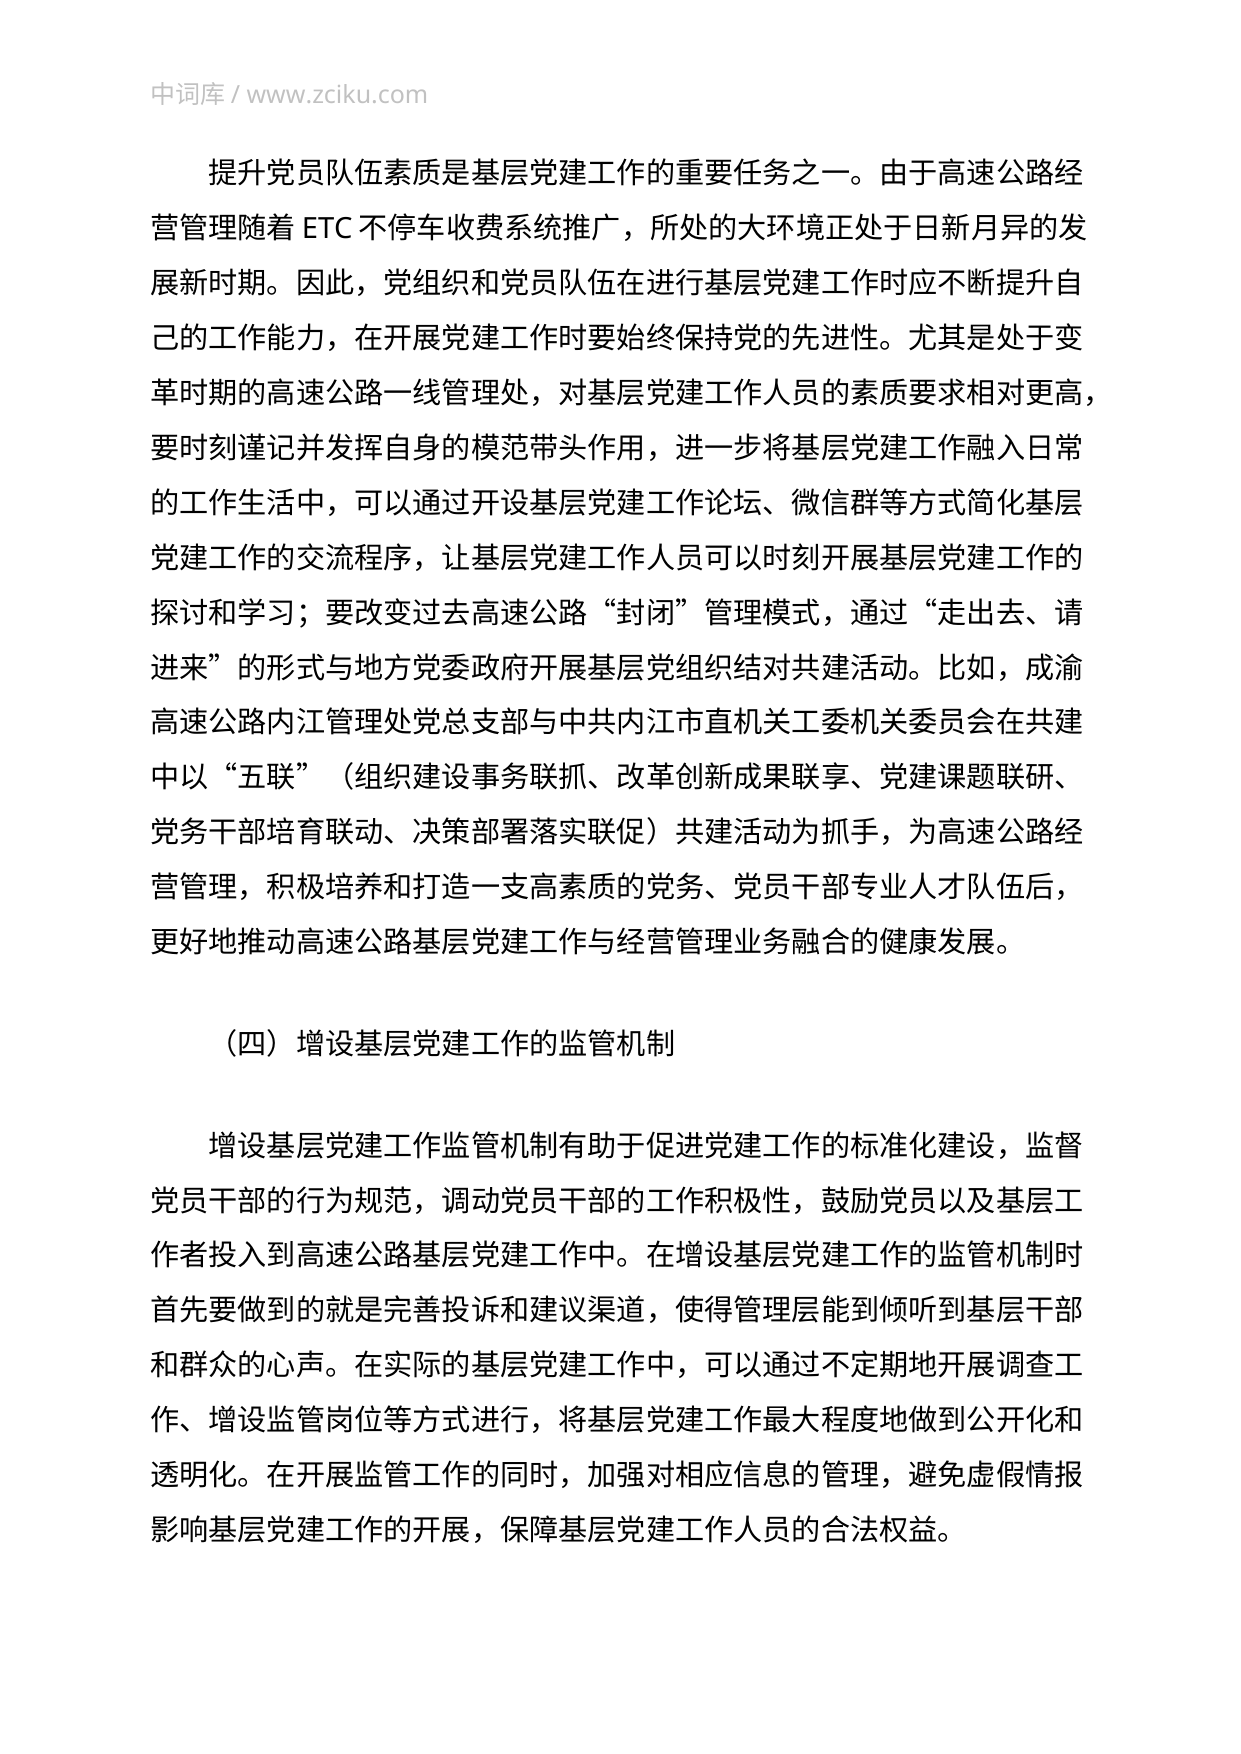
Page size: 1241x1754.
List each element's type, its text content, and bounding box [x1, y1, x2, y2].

text （四）增设基层党建工作的监管机制 [150, 1020, 1090, 1063]
text 增设基层党建工作监管机制有助于促进党建工作的标准化建设，监督党员干部的行为规范，调动党员干部的工作积极性，鼓励党员以及基层工作者投入到高速公路基层党建工作中。在增设基层党建工作的监管机制时首先要做到的就是完善投诉和建议渠道，使得管理层能到倾听到基层干部和群众的心声。在实际的基层党建工作中，可以通过不定期地开展调查工作、增设监管岗位等方式进行，将基层党建工作最大程度地做到公开化和透明化。在开展监管工作的同时，加强对相应信息的管理，避免虚假情报影响基层党建工作的开展，保障基层党建工作人员的合法权益。 [150, 1122, 1090, 1549]
text 提升党员队伍素质是基层党建工作的重要任务之一。由于高速公路经营管理随着ETC不停车收费系统推广，所处的大环境正处于日新月异的发展新时期。因此，党组织和党员队伍在进行基层党建工作时应不断提升自己的工作能力，在开展党建工作时要始终保持党的先进性。尤其是处于变革时期的高速公路一线管理处，对基层党建工作人员的素质要求相对更高，要时刻谨记并发挥自身的模范带头作用，进一步将基层党建工作融入日常的工作生活中，可以通过开设基层党建工作论坛、微信群等方式简化基层党建工作的交流程序，让基层党建工作人员可以时刻开展基层党建工作的探讨和学习；要改变过去高速公路“封闭”管理模式，通过“走出去、请进来”的形式与地方党委政府开展基层党组织结对共建活动。比如，成渝高速公路内江管理处党总支部与中共内江市直机关工委机关委员会在共建中以“五联”（组织建设事务联抓、改革创新成果联享、党建课题联研、党务干部培育联动、决策部署落实联促）共建活动为抓手，为高速公路经营管理，积极培养和打造一支高素质的党务、党员干部专业人才队伍后，更好地推动高速公路基层党建工作与经营管理业务融合的健康发展。 [150, 150, 1090, 961]
